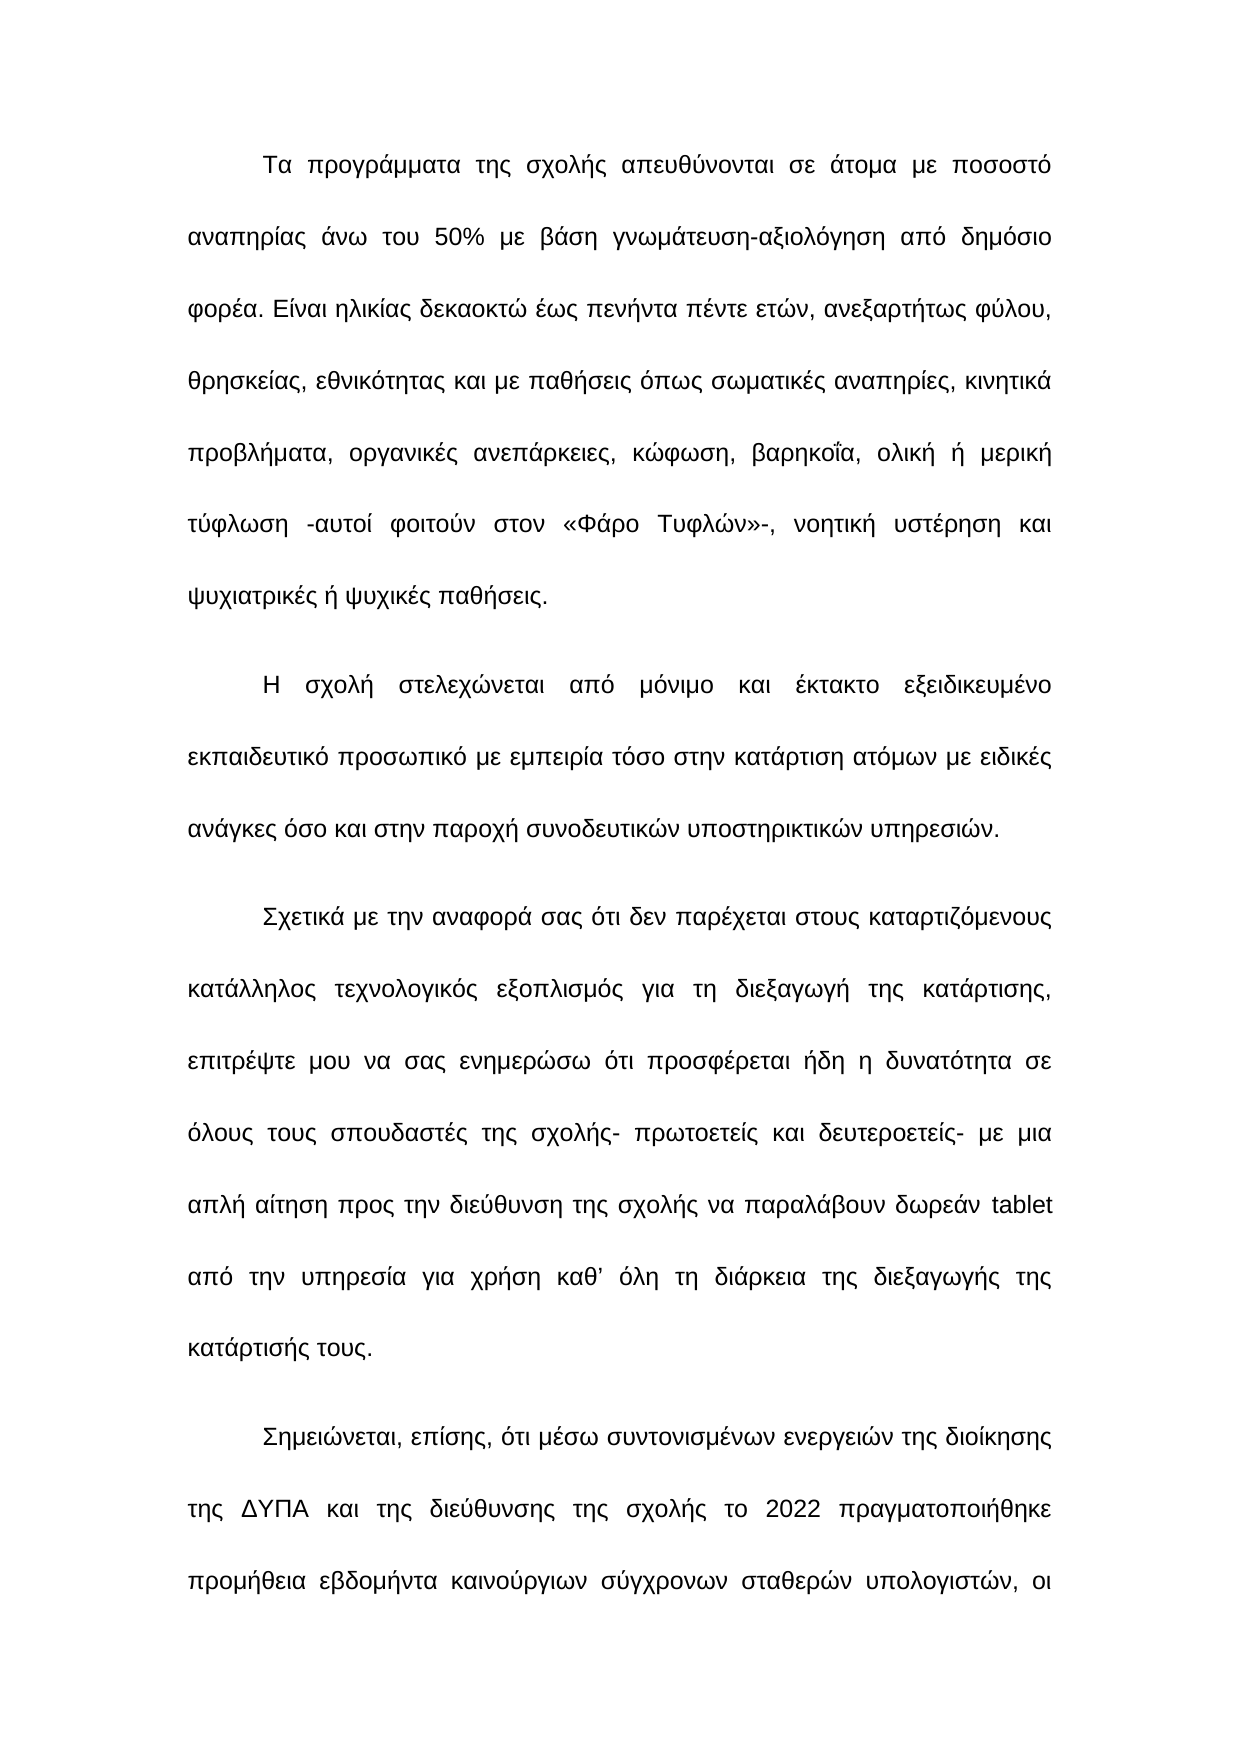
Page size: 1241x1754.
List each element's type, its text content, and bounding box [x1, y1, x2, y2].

text Τα προγράμματα της σχολής απευθύνονται σε άτομα με ποσοστό αναπηρίας άνω του 50% με βάση γνωμάτευση-αξιολόγηση από δημόσιο φορέα. Είναι ηλικίας δεκαοκτώ έως πενήντα πέντε ετών, ανεξαρτήτως φύλου, θρησκείας, εθνικότητας και με παθήσεις όπως σωματικές αναπηρίες, κινητικά προβλήματα, οργανικές ανεπάρκειες, κώφωση, βαρηκοΐα, ολική ή μερική τύφλωση -αυτοί φοιτούν στον «Φάρο Τυφλών»-, νοητική υστέρηση και ψυχιατρικές ή ψυχικές παθήσεις. [187, 150, 1053, 610]
text Σχετικά με την αναφορά σας ότι δεν παρέχεται στους καταρτιζόμενους κατάλληλος τεχνολογικός εξοπλισμός για τη διεξαγωγή της κατάρτισης, επιτρέψτε μου να σας ενημερώσω ότι προσφέρεται ήδη η δυνατότητα σε όλους τους σπουδαστές της σχολής- πρωτοετείς και δευτεροετείς- με μια απλή αίτηση προς την διεύθυνση της σχολής να παραλάβουν δωρεάν tablet από την υπηρεσία για χρήση καθ’ όλη τη διάρκεια της διεξαγωγής της κατάρτισής τους. [187, 902, 1053, 1362]
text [187, 1422, 1053, 1594]
text Η σχολή στελεχώνεται από μόνιμο και έκτακτο εξειδικευμένο εκπαιδευτικό προσωπικό με εμπειρία τόσο στην κατάρτιση ατόμων με ειδικές ανάγκες όσο και στην παροχή συνοδευτικών υποστηρικτικών υπηρεσιών. [187, 670, 1053, 842]
